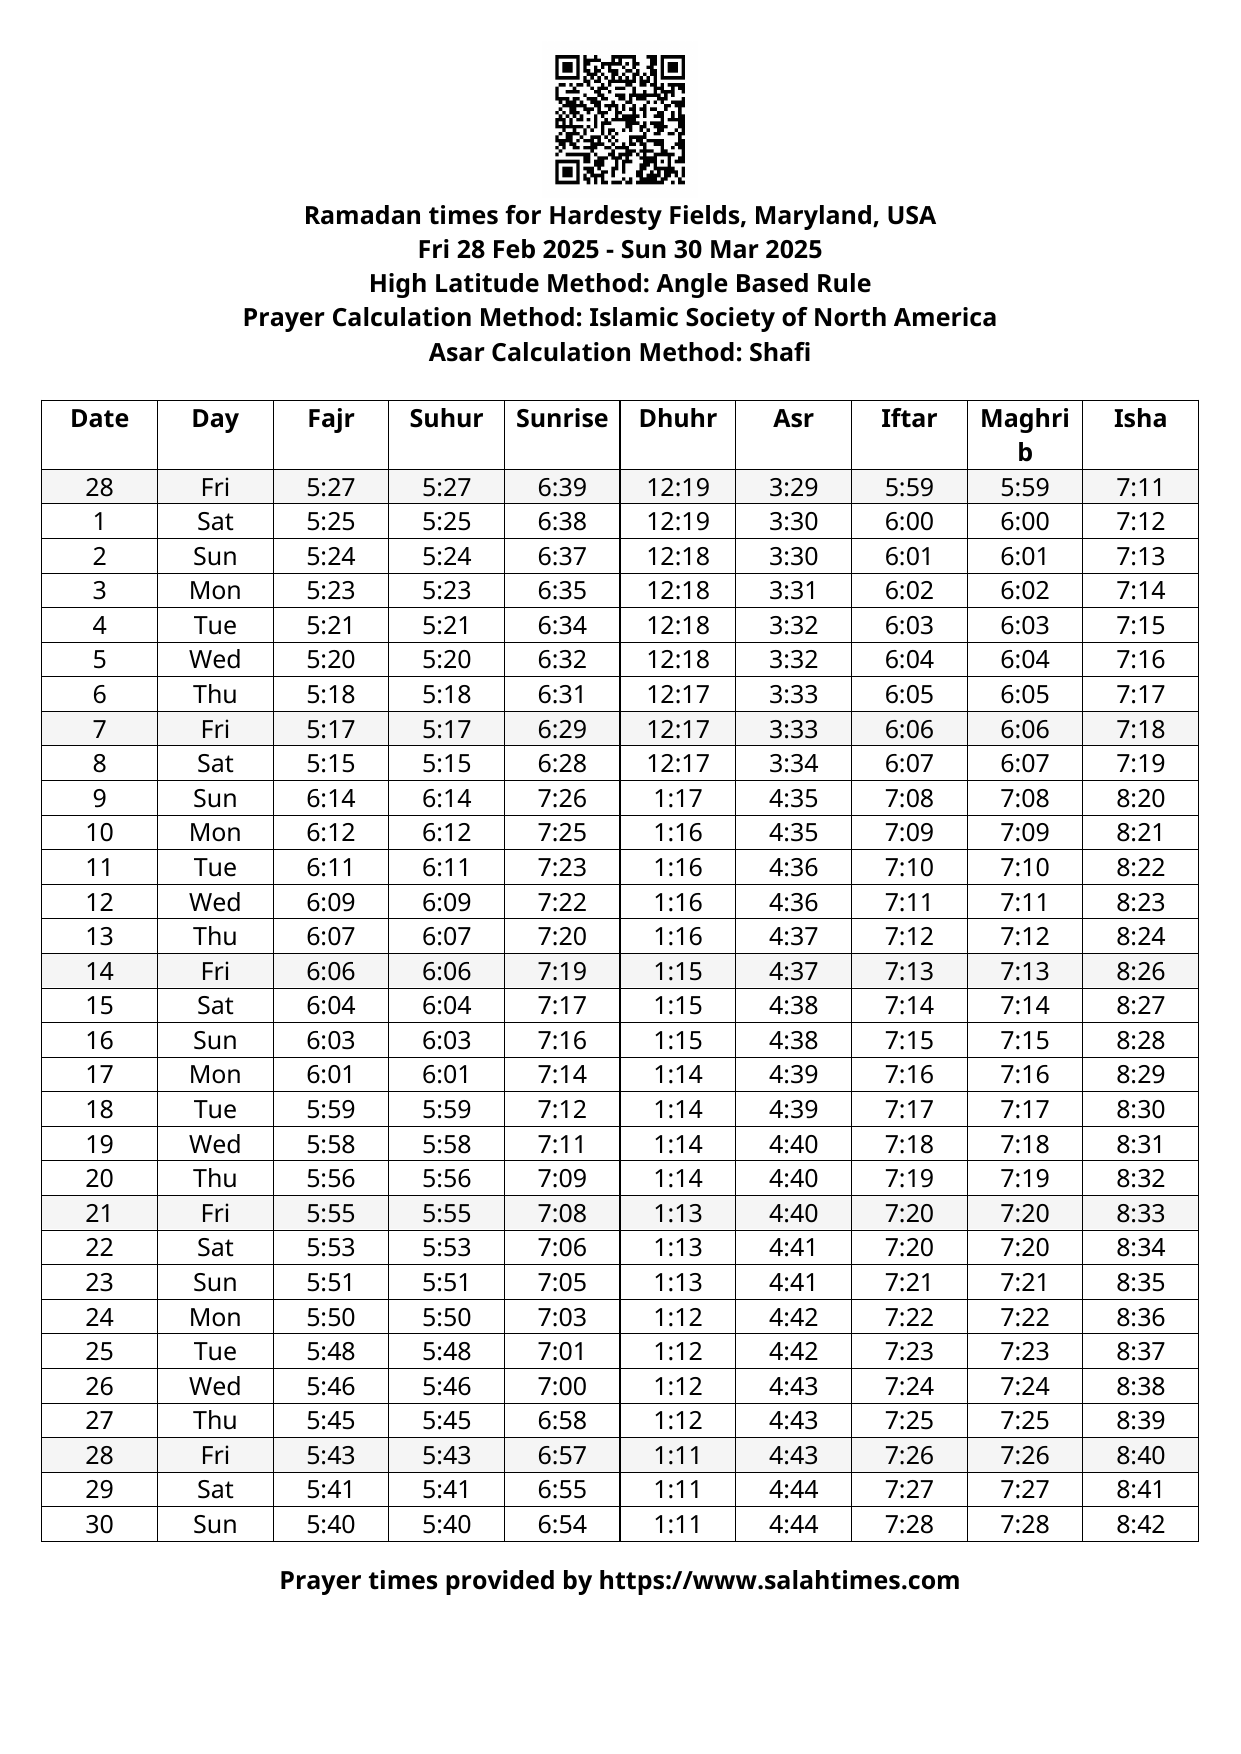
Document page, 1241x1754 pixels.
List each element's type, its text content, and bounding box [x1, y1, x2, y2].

table_cell 28 [42, 1438, 157, 1472]
table_cell 5:24 [274, 539, 388, 572]
table_cell 7:28 [852, 1507, 967, 1541]
table_cell 5:25 [389, 504, 504, 538]
table_cell 3 [42, 574, 157, 607]
table_cell 7:03 [505, 1300, 619, 1333]
table_cell 1:12 [621, 1300, 735, 1333]
table_cell 7:19 [852, 1161, 967, 1195]
table_cell 7:11 [505, 1127, 619, 1160]
table_cell 8:34 [1083, 1231, 1198, 1264]
table_cell 7:21 [852, 1265, 967, 1299]
table_cell 5:48 [274, 1334, 388, 1368]
table_cell 4:35 [736, 816, 851, 849]
table_cell Sun [158, 781, 273, 814]
table_cell 8:27 [1083, 989, 1198, 1022]
table_cell 7:26 [968, 1438, 1082, 1472]
table_cell 12:17 [621, 677, 735, 711]
table_cell 5:53 [274, 1231, 388, 1264]
table_cell 4:40 [736, 1161, 851, 1195]
text Asar Calculation Method: Shafi [42, 334, 1198, 368]
table_cell 6:57 [505, 1438, 619, 1472]
table_cell 12:19 [621, 470, 735, 503]
table_cell 5:50 [389, 1300, 504, 1333]
picture [542, 41, 699, 198]
table_cell 8:41 [1083, 1473, 1198, 1506]
table_cell 5:17 [274, 712, 388, 745]
table_cell 7:19 [505, 954, 619, 987]
table_cell 8:22 [1083, 850, 1198, 884]
table_cell 6:01 [274, 1058, 388, 1091]
table_cell 6:11 [274, 850, 388, 884]
table_cell 6:37 [505, 539, 619, 572]
table_cell 8:39 [1083, 1404, 1198, 1437]
table_cell 7:14 [1083, 574, 1198, 607]
table_cell 5:58 [389, 1127, 504, 1160]
table_cell 4:42 [736, 1334, 851, 1368]
table_cell 7:15 [968, 1023, 1082, 1057]
table_cell 7:17 [852, 1092, 967, 1126]
table_cell 7:21 [968, 1265, 1082, 1299]
table_cell Sat [158, 1473, 273, 1506]
table_cell Wed [158, 1127, 273, 1160]
table_cell Fri [158, 1196, 273, 1229]
table_cell 5:46 [274, 1369, 388, 1402]
table_cell Sat [158, 1231, 273, 1264]
table_cell 8 [42, 746, 157, 780]
table_cell 8:36 [1083, 1300, 1198, 1333]
table_cell 29 [42, 1473, 157, 1506]
table_cell 24 [42, 1300, 157, 1333]
table_cell 5:15 [389, 746, 504, 780]
table_cell 5:21 [274, 608, 388, 642]
table_cell 7:18 [968, 1127, 1082, 1160]
table_cell 7:13 [1083, 539, 1198, 572]
table_cell 6:12 [389, 816, 504, 849]
table_cell 6:05 [852, 677, 967, 711]
table_cell Sun [158, 1507, 273, 1541]
table_cell 6:03 [389, 1023, 504, 1057]
table_cell 1:16 [621, 816, 735, 849]
table_cell Mon [158, 574, 273, 607]
table_cell 11 [42, 850, 157, 884]
table_cell 6:12 [274, 816, 388, 849]
table_cell 6:01 [389, 1058, 504, 1091]
table_cell 7:00 [505, 1369, 619, 1402]
table_cell 7:24 [852, 1369, 967, 1402]
table_cell 8:28 [1083, 1023, 1198, 1057]
table_cell Mon [158, 1300, 273, 1333]
table_cell 7:22 [852, 1300, 967, 1333]
table_cell 7:23 [968, 1334, 1082, 1368]
table_cell 6:55 [505, 1473, 619, 1506]
table_cell 3:32 [736, 643, 851, 676]
table_cell 15 [42, 989, 157, 1022]
table_cell 7:22 [968, 1300, 1082, 1333]
table_cell 1:14 [621, 1161, 735, 1195]
table_cell 5:53 [389, 1231, 504, 1264]
table_cell 1:16 [621, 885, 735, 918]
table_cell Thu [158, 677, 273, 711]
table_cell 8:20 [1083, 781, 1198, 814]
table_cell Tue [158, 1092, 273, 1126]
table_cell 6:05 [968, 677, 1082, 711]
text Prayer times provided by https://www.salahtimes.com [42, 1563, 1198, 1597]
table_cell 7:18 [852, 1127, 967, 1160]
table_cell 1:13 [621, 1265, 735, 1299]
table_cell 5:59 [852, 470, 967, 503]
table_cell 6:04 [274, 989, 388, 1022]
table_cell 12:17 [621, 746, 735, 780]
table_cell 5:43 [389, 1438, 504, 1472]
table_cell 6:11 [389, 850, 504, 884]
table_cell 4:41 [736, 1265, 851, 1299]
table_cell 5:41 [274, 1473, 388, 1506]
table_cell 7:16 [968, 1058, 1082, 1091]
table_cell 1:15 [621, 1023, 735, 1057]
table_cell 5:23 [389, 574, 504, 607]
table_cell Wed [158, 1369, 273, 1402]
table_cell 6:06 [389, 954, 504, 987]
table_cell 7:10 [968, 850, 1082, 884]
table_cell Mon [158, 1058, 273, 1091]
table_cell 7:14 [968, 989, 1082, 1022]
table_cell 5 [42, 643, 157, 676]
table_cell 6:07 [274, 919, 388, 953]
table_cell 28 [42, 470, 157, 503]
table_cell 7:09 [852, 816, 967, 849]
table_header Sunrise [505, 401, 619, 469]
table_cell 5:45 [274, 1404, 388, 1437]
table_cell Wed [158, 885, 273, 918]
table_cell 23 [42, 1265, 157, 1299]
table_cell 6:32 [505, 643, 619, 676]
table_cell 7:14 [852, 989, 967, 1022]
table_cell 7:15 [1083, 608, 1198, 642]
table_cell Sun [158, 1023, 273, 1057]
table_cell Tue [158, 1334, 273, 1368]
table_cell 7:27 [968, 1473, 1082, 1506]
table_cell 4:36 [736, 850, 851, 884]
table_cell 8:21 [1083, 816, 1198, 849]
table_cell 7:06 [505, 1231, 619, 1264]
table_cell 7:09 [968, 816, 1082, 849]
table_cell 8:26 [1083, 954, 1198, 987]
table_cell 6:38 [505, 504, 619, 538]
table_cell 6:06 [274, 954, 388, 987]
table_cell 5:20 [389, 643, 504, 676]
table_cell 7:28 [968, 1507, 1082, 1541]
table_cell Mon [158, 816, 273, 849]
table_cell 4:37 [736, 919, 851, 953]
table_cell 8:30 [1083, 1092, 1198, 1126]
table_cell 5:41 [389, 1473, 504, 1506]
table_cell 8:29 [1083, 1058, 1198, 1091]
table_cell 6:31 [505, 677, 619, 711]
table_cell 7:20 [968, 1231, 1082, 1264]
table_cell 7:23 [852, 1334, 967, 1368]
table_cell 7:12 [505, 1092, 619, 1126]
table_cell 7:14 [505, 1058, 619, 1091]
table_cell 4:40 [736, 1127, 851, 1160]
table_cell 7:26 [505, 781, 619, 814]
table_cell 12:18 [621, 539, 735, 572]
table_cell 5:45 [389, 1404, 504, 1437]
table_cell 6:14 [274, 781, 388, 814]
table_cell 3:33 [736, 677, 851, 711]
table_cell 27 [42, 1404, 157, 1437]
table_cell 6:06 [852, 712, 967, 745]
table_cell Sun [158, 539, 273, 572]
table_cell 6:14 [389, 781, 504, 814]
table_cell 7:08 [968, 781, 1082, 814]
table_cell 5:18 [274, 677, 388, 711]
table_cell 4:40 [736, 1196, 851, 1229]
table_cell 7:24 [968, 1369, 1082, 1402]
table_cell 7:11 [968, 885, 1082, 918]
table_cell 30 [42, 1507, 157, 1541]
table_header Iftar [852, 401, 967, 469]
table_cell 5:21 [389, 608, 504, 642]
text Prayer Calculation Method: Islamic Society of North America [42, 300, 1198, 334]
table_cell 7:11 [852, 885, 967, 918]
table_cell 5:58 [274, 1127, 388, 1160]
table_cell 6:07 [852, 746, 967, 780]
table_cell 5:56 [389, 1161, 504, 1195]
table_cell 7:16 [852, 1058, 967, 1091]
table_cell Fri [158, 470, 273, 503]
table_cell Fri [158, 712, 273, 745]
table_cell 25 [42, 1334, 157, 1368]
table_cell 5:18 [389, 677, 504, 711]
table_cell 6:06 [968, 712, 1082, 745]
table_cell 1:11 [621, 1473, 735, 1506]
table_cell 5:40 [389, 1507, 504, 1541]
text Fri 28 Feb 2025 - Sun 30 Mar 2025 [42, 232, 1198, 266]
table_cell Tue [158, 850, 273, 884]
table_cell 5:59 [389, 1092, 504, 1126]
table_cell Thu [158, 919, 273, 953]
table_cell 8:24 [1083, 919, 1198, 953]
table_cell 12:17 [621, 712, 735, 745]
table_cell 7:13 [852, 954, 967, 987]
table_cell 5:51 [274, 1265, 388, 1299]
table_cell 8:37 [1083, 1334, 1198, 1368]
text Ramadan times for Hardesty Fields, Maryland, USA [42, 198, 1198, 232]
table_cell 1:12 [621, 1369, 735, 1402]
table_cell 7:10 [852, 850, 967, 884]
table_cell 7:27 [852, 1473, 967, 1506]
table_cell 7:20 [505, 919, 619, 953]
table_cell 7:19 [968, 1161, 1082, 1195]
table_cell 1:14 [621, 1058, 735, 1091]
table_cell 5:43 [274, 1438, 388, 1472]
table_cell 5:25 [274, 504, 388, 538]
text High Latitude Method: Angle Based Rule [42, 266, 1198, 300]
table_cell 4:44 [736, 1473, 851, 1506]
table_cell 6:03 [852, 608, 967, 642]
table_cell 8:38 [1083, 1369, 1198, 1402]
table_cell 8:23 [1083, 885, 1198, 918]
table_cell 7:12 [852, 919, 967, 953]
table_cell 4:39 [736, 1058, 851, 1091]
table_cell 9 [42, 781, 157, 814]
table_cell Sat [158, 989, 273, 1022]
table_cell 3:31 [736, 574, 851, 607]
table_cell 1:17 [621, 781, 735, 814]
table_cell 7:19 [1083, 746, 1198, 780]
table_cell 6:01 [968, 539, 1082, 572]
table_cell 6:04 [968, 643, 1082, 676]
table_cell 26 [42, 1369, 157, 1402]
table_cell Sat [158, 746, 273, 780]
table_cell 1:13 [621, 1196, 735, 1229]
table_cell 1:14 [621, 1092, 735, 1126]
table_cell 5:23 [274, 574, 388, 607]
table_cell 5:59 [968, 470, 1082, 503]
table_cell Tue [158, 608, 273, 642]
table_cell 1:12 [621, 1334, 735, 1368]
table_cell 12:18 [621, 574, 735, 607]
table_cell 12 [42, 885, 157, 918]
table_cell 7:17 [1083, 677, 1198, 711]
table_cell 1:15 [621, 954, 735, 987]
table_cell 1:13 [621, 1231, 735, 1264]
table_cell 1 [42, 504, 157, 538]
table_cell 7 [42, 712, 157, 745]
table_cell 7:20 [852, 1196, 967, 1229]
table_cell 7:23 [505, 850, 619, 884]
table_cell 7:08 [852, 781, 967, 814]
table_cell 5:48 [389, 1334, 504, 1368]
table_cell 6:04 [389, 989, 504, 1022]
table_cell 7:17 [505, 989, 619, 1022]
table_cell 6:09 [389, 885, 504, 918]
table_cell 8:42 [1083, 1507, 1198, 1541]
table_cell 3:32 [736, 608, 851, 642]
table_cell 3:30 [736, 539, 851, 572]
table_header Date [42, 401, 157, 469]
table_cell 5:46 [389, 1369, 504, 1402]
table_cell Thu [158, 1161, 273, 1195]
table_cell 4:38 [736, 1023, 851, 1057]
table_cell 5:59 [274, 1092, 388, 1126]
table_cell 8:33 [1083, 1196, 1198, 1229]
table_cell Sat [158, 504, 273, 538]
table_cell 6:01 [852, 539, 967, 572]
table_cell 5:24 [389, 539, 504, 572]
table_cell 6:02 [968, 574, 1082, 607]
table_cell 5:55 [274, 1196, 388, 1229]
table_cell 1:14 [621, 1127, 735, 1160]
table_cell 7:15 [852, 1023, 967, 1057]
table_cell 1:12 [621, 1404, 735, 1437]
table_cell 7:12 [1083, 504, 1198, 538]
table_cell 7:25 [968, 1404, 1082, 1437]
table_cell 5:27 [274, 470, 388, 503]
table_cell 6:03 [274, 1023, 388, 1057]
table_cell 6:07 [389, 919, 504, 953]
table_cell 5:27 [389, 470, 504, 503]
table_cell 22 [42, 1231, 157, 1264]
table_cell 6:35 [505, 574, 619, 607]
table_cell Sun [158, 1265, 273, 1299]
table_cell 5:20 [274, 643, 388, 676]
table_header Maghrib [968, 401, 1082, 469]
table_cell 4:38 [736, 989, 851, 1022]
table_cell 8:35 [1083, 1265, 1198, 1299]
table_cell 7:20 [852, 1231, 967, 1264]
table_cell 3:30 [736, 504, 851, 538]
table_cell 6:54 [505, 1507, 619, 1541]
table_cell 5:55 [389, 1196, 504, 1229]
table_cell 7:20 [968, 1196, 1082, 1229]
table_cell 8:32 [1083, 1161, 1198, 1195]
table_cell 1:16 [621, 850, 735, 884]
table_cell 7:25 [505, 816, 619, 849]
table_cell 4:39 [736, 1092, 851, 1126]
table_cell 8:40 [1083, 1438, 1198, 1472]
table_cell 1:16 [621, 919, 735, 953]
table_cell 10 [42, 816, 157, 849]
table_cell 5:50 [274, 1300, 388, 1333]
table_cell 7:12 [968, 919, 1082, 953]
table_cell 2 [42, 539, 157, 572]
table_cell 7:16 [505, 1023, 619, 1057]
table_cell 7:26 [852, 1438, 967, 1472]
table_cell 1:15 [621, 989, 735, 1022]
table_cell Wed [158, 643, 273, 676]
table_cell 5:15 [274, 746, 388, 780]
table_header Asr [736, 401, 851, 469]
table_cell 7:09 [505, 1161, 619, 1195]
table_cell 5:40 [274, 1507, 388, 1541]
table_cell Fri [158, 954, 273, 987]
table_cell Thu [158, 1404, 273, 1437]
table_cell 18 [42, 1092, 157, 1126]
table_cell 12:19 [621, 504, 735, 538]
table_cell 3:29 [736, 470, 851, 503]
table_header Suhur [389, 401, 504, 469]
table_cell 7:11 [1083, 470, 1198, 503]
table_cell 4 [42, 608, 157, 642]
table_header Isha [1083, 401, 1198, 469]
table_cell 7:08 [505, 1196, 619, 1229]
table_header Fajr [274, 401, 388, 469]
table_cell 6 [42, 677, 157, 711]
table_cell 12:18 [621, 608, 735, 642]
table_cell 6:29 [505, 712, 619, 745]
table_cell 4:43 [736, 1438, 851, 1472]
table_cell 5:51 [389, 1265, 504, 1299]
table_cell 3:33 [736, 712, 851, 745]
table_cell 7:18 [1083, 712, 1198, 745]
table_cell 7:22 [505, 885, 619, 918]
table_cell 7:01 [505, 1334, 619, 1368]
table_cell 5:56 [274, 1161, 388, 1195]
table_cell 4:43 [736, 1404, 851, 1437]
table_cell 8:31 [1083, 1127, 1198, 1160]
table_cell 7:17 [968, 1092, 1082, 1126]
table_cell 6:03 [968, 608, 1082, 642]
table_cell 1:11 [621, 1438, 735, 1472]
table_cell 6:07 [968, 746, 1082, 780]
table_cell 4:42 [736, 1300, 851, 1333]
table_cell 13 [42, 919, 157, 953]
table_cell 6:58 [505, 1404, 619, 1437]
table_cell 6:04 [852, 643, 967, 676]
table_cell 3:34 [736, 746, 851, 780]
table_cell 6:28 [505, 746, 619, 780]
table_cell 17 [42, 1058, 157, 1091]
table_cell 6:02 [852, 574, 967, 607]
table_cell 16 [42, 1023, 157, 1057]
table_cell 4:43 [736, 1369, 851, 1402]
table_cell 4:44 [736, 1507, 851, 1541]
table_header Day [158, 401, 273, 469]
table_cell 6:34 [505, 608, 619, 642]
table_cell 6:39 [505, 470, 619, 503]
table_cell 21 [42, 1196, 157, 1229]
table_cell 6:09 [274, 885, 388, 918]
table_cell 7:05 [505, 1265, 619, 1299]
table_cell 6:00 [968, 504, 1082, 538]
table_cell 4:41 [736, 1231, 851, 1264]
table_cell 6:00 [852, 504, 967, 538]
table_cell 20 [42, 1161, 157, 1195]
table_cell 4:35 [736, 781, 851, 814]
table_cell Fri [158, 1438, 273, 1472]
table_cell 1:11 [621, 1507, 735, 1541]
table_cell 5:17 [389, 712, 504, 745]
table_cell 7:16 [1083, 643, 1198, 676]
table_cell 19 [42, 1127, 157, 1160]
table_header Dhuhr [621, 401, 735, 469]
table_cell 7:25 [852, 1404, 967, 1437]
table_cell 7:13 [968, 954, 1082, 987]
table_cell 4:36 [736, 885, 851, 918]
table_cell 14 [42, 954, 157, 987]
table_cell 4:37 [736, 954, 851, 987]
table_cell 12:18 [621, 643, 735, 676]
